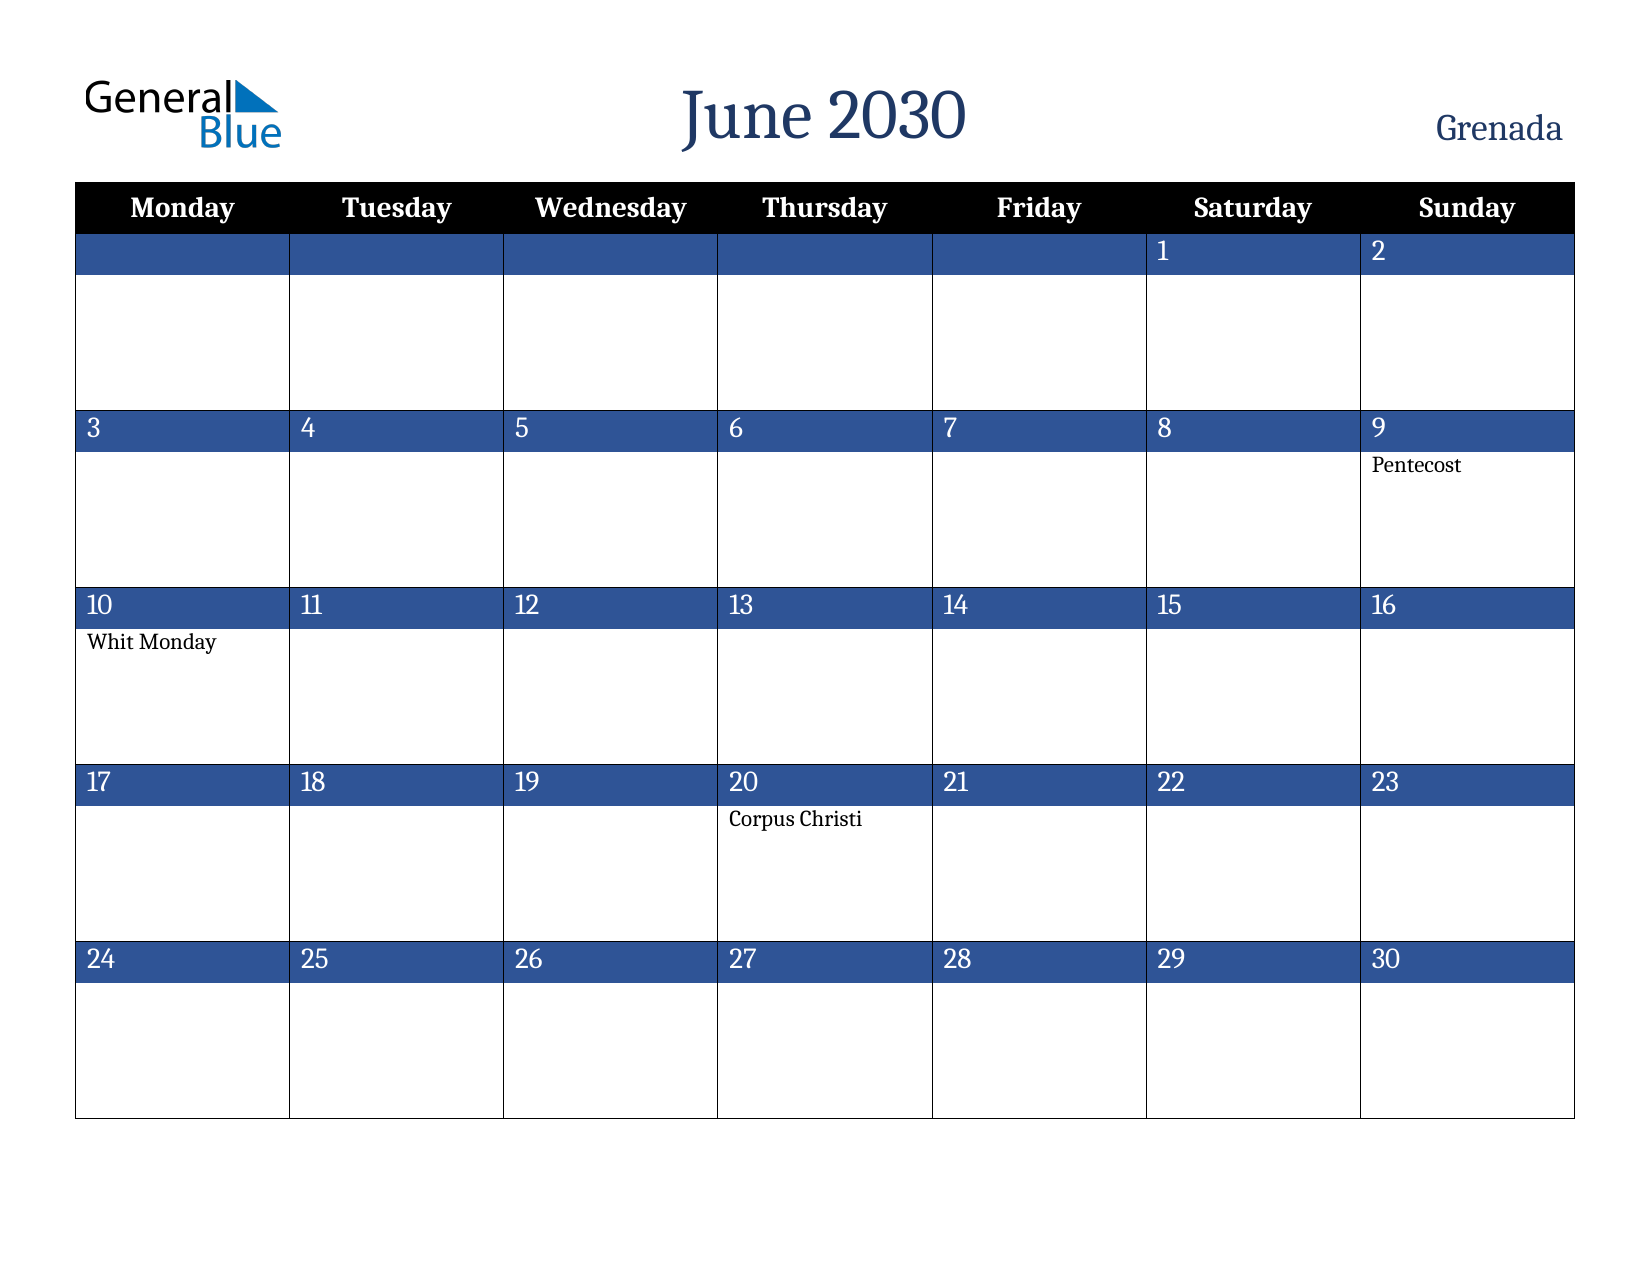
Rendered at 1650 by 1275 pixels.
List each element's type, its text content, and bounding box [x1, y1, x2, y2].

table_cell [1361, 806, 1574, 941]
table_cell [1147, 275, 1360, 410]
table_cell 10 [76, 588, 289, 629]
table_cell 23 [1361, 765, 1574, 806]
table_cell 28 [933, 942, 1146, 983]
table_cell [76, 234, 289, 275]
table_cell 21 [933, 765, 1146, 806]
table_cell Monday [76, 183, 289, 233]
table_cell [1361, 275, 1574, 410]
table_cell [504, 629, 717, 764]
table_cell 9 [1361, 411, 1574, 452]
table_header [76, 75, 503, 182]
table_cell [933, 983, 1146, 1118]
table_cell [76, 452, 289, 587]
table_cell [76, 983, 289, 1118]
table_cell [290, 275, 503, 410]
table_cell 20 [718, 765, 932, 806]
table_cell [504, 234, 717, 275]
table_cell [718, 234, 932, 275]
table_cell 18 [290, 765, 503, 806]
table_header June 2030 [504, 75, 1146, 182]
table_header Grenada [1146, 75, 1574, 182]
table_cell Sunday [1361, 183, 1574, 233]
table_cell Corpus Christi [718, 806, 932, 941]
table_cell Tuesday [290, 183, 503, 233]
table_cell [933, 806, 1146, 941]
table_cell 29 [1147, 942, 1360, 983]
table_cell [933, 275, 1146, 410]
table_cell [76, 806, 289, 941]
table_cell Thursday [718, 183, 932, 233]
table_cell [1147, 806, 1360, 941]
table_cell 8 [1147, 411, 1360, 452]
table_cell 17 [76, 765, 289, 806]
picture [86, 80, 281, 148]
table_cell 15 [1147, 588, 1360, 629]
table_cell 6 [718, 411, 932, 452]
table_cell [933, 234, 1146, 275]
table_cell [290, 234, 503, 275]
table_cell 27 [718, 942, 932, 983]
table_cell 16 [1361, 588, 1574, 629]
table_cell 25 [290, 942, 503, 983]
table_cell 24 [76, 942, 289, 983]
table_cell 5 [504, 411, 717, 452]
table_cell 7 [933, 411, 1146, 452]
table_cell [504, 806, 717, 941]
table_cell [76, 275, 289, 410]
table_cell Whit Monday [76, 629, 289, 764]
table_cell [1147, 983, 1360, 1118]
table_cell [718, 629, 932, 764]
table_cell Pentecost [1361, 452, 1574, 587]
table_cell 2 [1361, 234, 1574, 275]
table_cell 19 [504, 765, 717, 806]
table_cell [290, 629, 503, 764]
table_cell [290, 983, 503, 1118]
table_cell 26 [504, 942, 717, 983]
table_cell 30 [1361, 942, 1574, 983]
table_cell 3 [76, 411, 289, 452]
table_cell 11 [290, 588, 503, 629]
table_cell 1 [1147, 234, 1360, 275]
table_cell Friday [933, 183, 1146, 233]
table_cell [504, 275, 717, 410]
table_cell 13 [718, 588, 932, 629]
table_cell [1361, 629, 1574, 764]
table_cell 14 [933, 588, 1146, 629]
table_cell [290, 452, 503, 587]
table_cell Wednesday [504, 183, 717, 233]
table_cell [504, 452, 717, 587]
table_cell [1147, 629, 1360, 764]
table_cell [1361, 983, 1574, 1118]
table_cell 4 [290, 411, 503, 452]
table_cell 22 [1147, 765, 1360, 806]
table_cell [504, 983, 717, 1118]
table_cell [718, 275, 932, 410]
table_cell [933, 452, 1146, 587]
table_cell [1147, 452, 1360, 587]
table_cell [290, 806, 503, 941]
table_cell [718, 983, 932, 1118]
table_cell 12 [504, 588, 717, 629]
table_cell Saturday [1147, 183, 1360, 233]
table_cell [718, 452, 932, 587]
table_cell [933, 629, 1146, 764]
